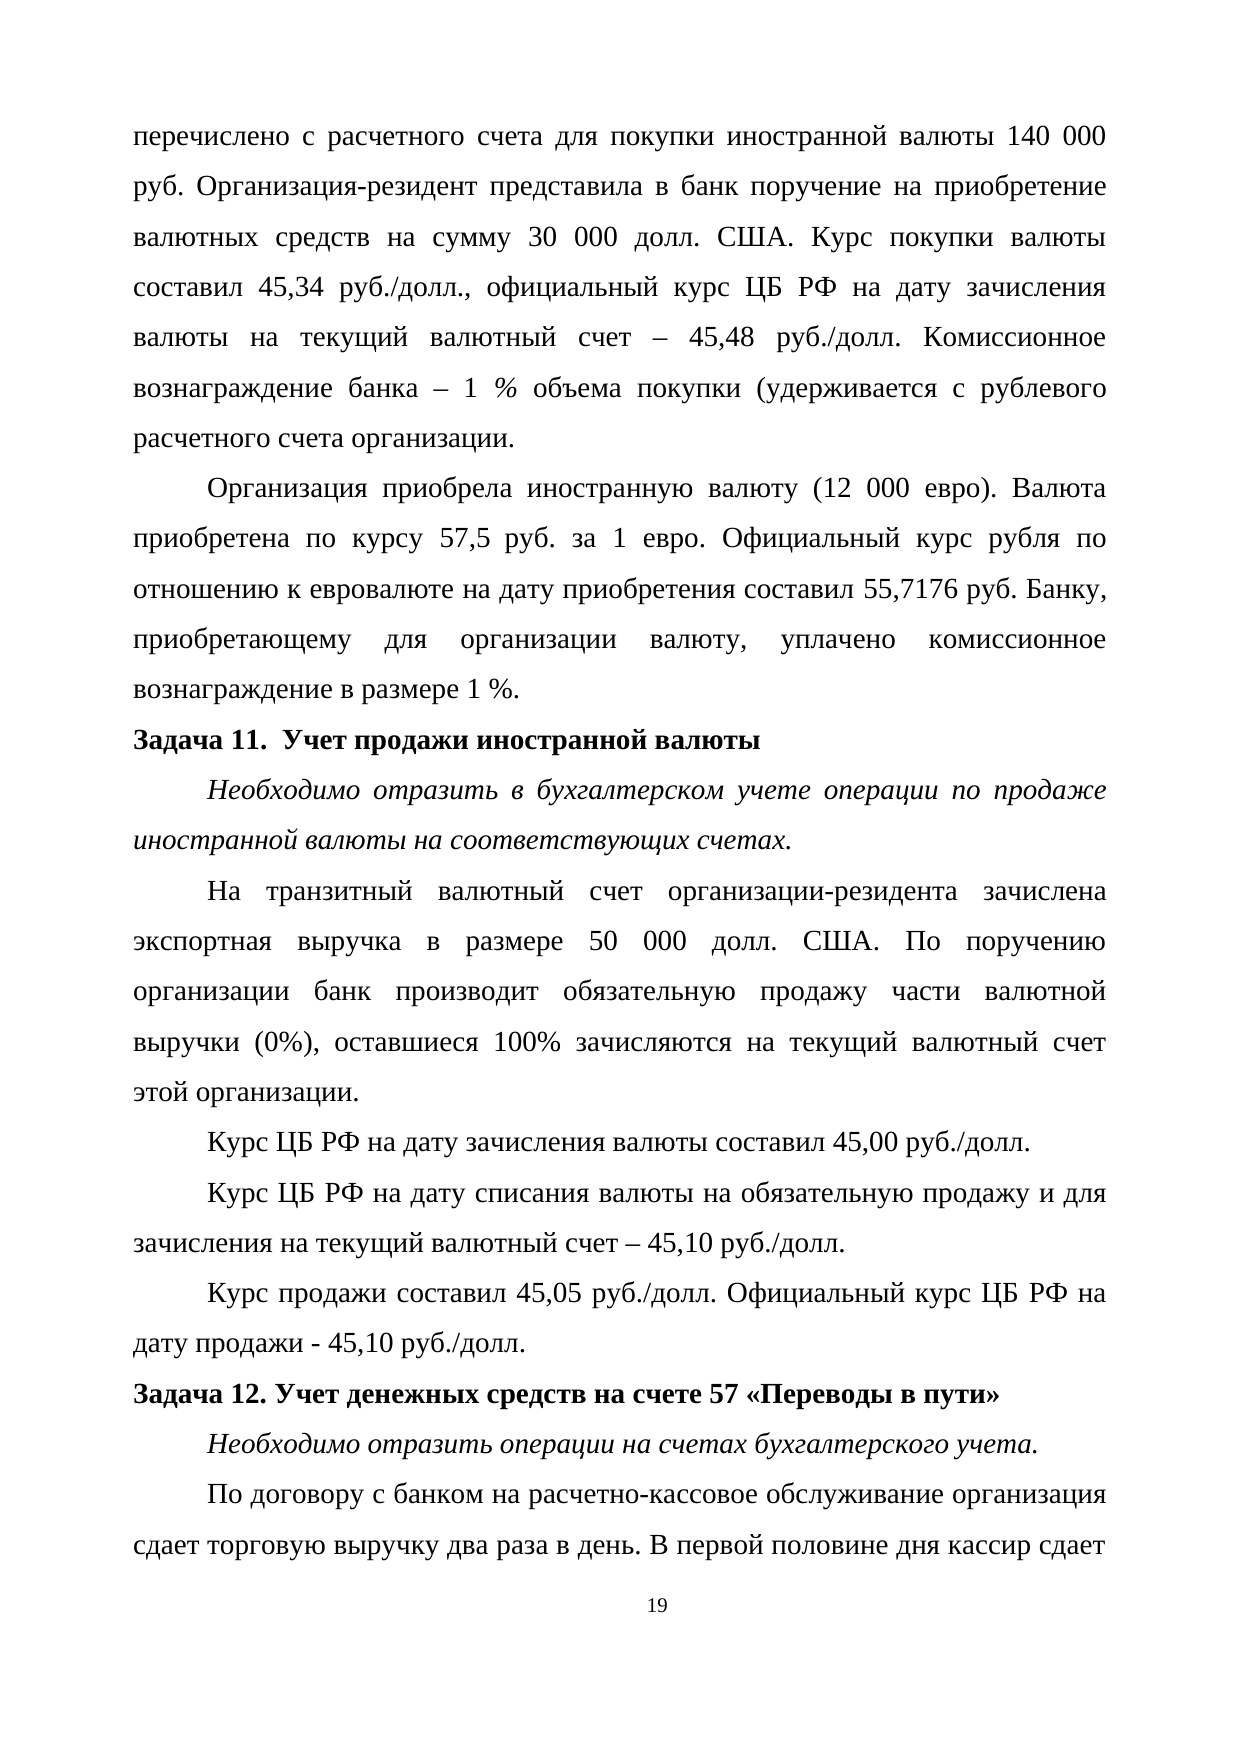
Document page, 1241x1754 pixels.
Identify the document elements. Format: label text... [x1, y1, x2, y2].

text На транзитный валютный счет организации-резидента зачислена экспортная выручка в размере 50 000 долл. США. По поручению организации банк производит обязательную продажу части валютной выручки (0%), оставшиеся 100% зачисляются на текущий валютный счет этой организации. [133, 873, 1107, 1108]
text Необходимо отразить в бухгалтерском учете операции по продаже иностранной валюты на соответствующих счетах. [133, 772, 1107, 856]
text Задача 12. Учет денежных средств на счете 57 «Переводы в пути» [133, 1376, 1107, 1409]
text Необходимо отразить операции на счетах бухгалтерского учета. [133, 1426, 1107, 1460]
text Задача 11. Учет продажи иностранной валюты [133, 722, 1107, 755]
text Курс ЦБ РФ на дату зачисления валюты составил 45,00 руб./долл. [133, 1124, 1107, 1158]
text Организация приобрела иностранную валюту (12 000 евро). Валюта приобретена по курсу 57,5 руб. за 1 евро. Официальный курс рубля по отношению к евровалюте на дату приобретения составил 55,7176 руб. Банку, приобретающему для организации валюту, уплачено комиссионное вознаграждение в размере 1 %. [133, 470, 1107, 705]
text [133, 1477, 1107, 1560]
text Курс продажи составил 45,05 руб./долл. Официальный курс ЦБ РФ на дату продажи - 45,10 руб./долл. [133, 1275, 1107, 1359]
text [133, 118, 1107, 453]
text Курс ЦБ РФ на дату списания валюты на обязательную продажу и для зачисления на текущий валютный счет ‒ 45,10 руб./долл. [133, 1175, 1107, 1258]
